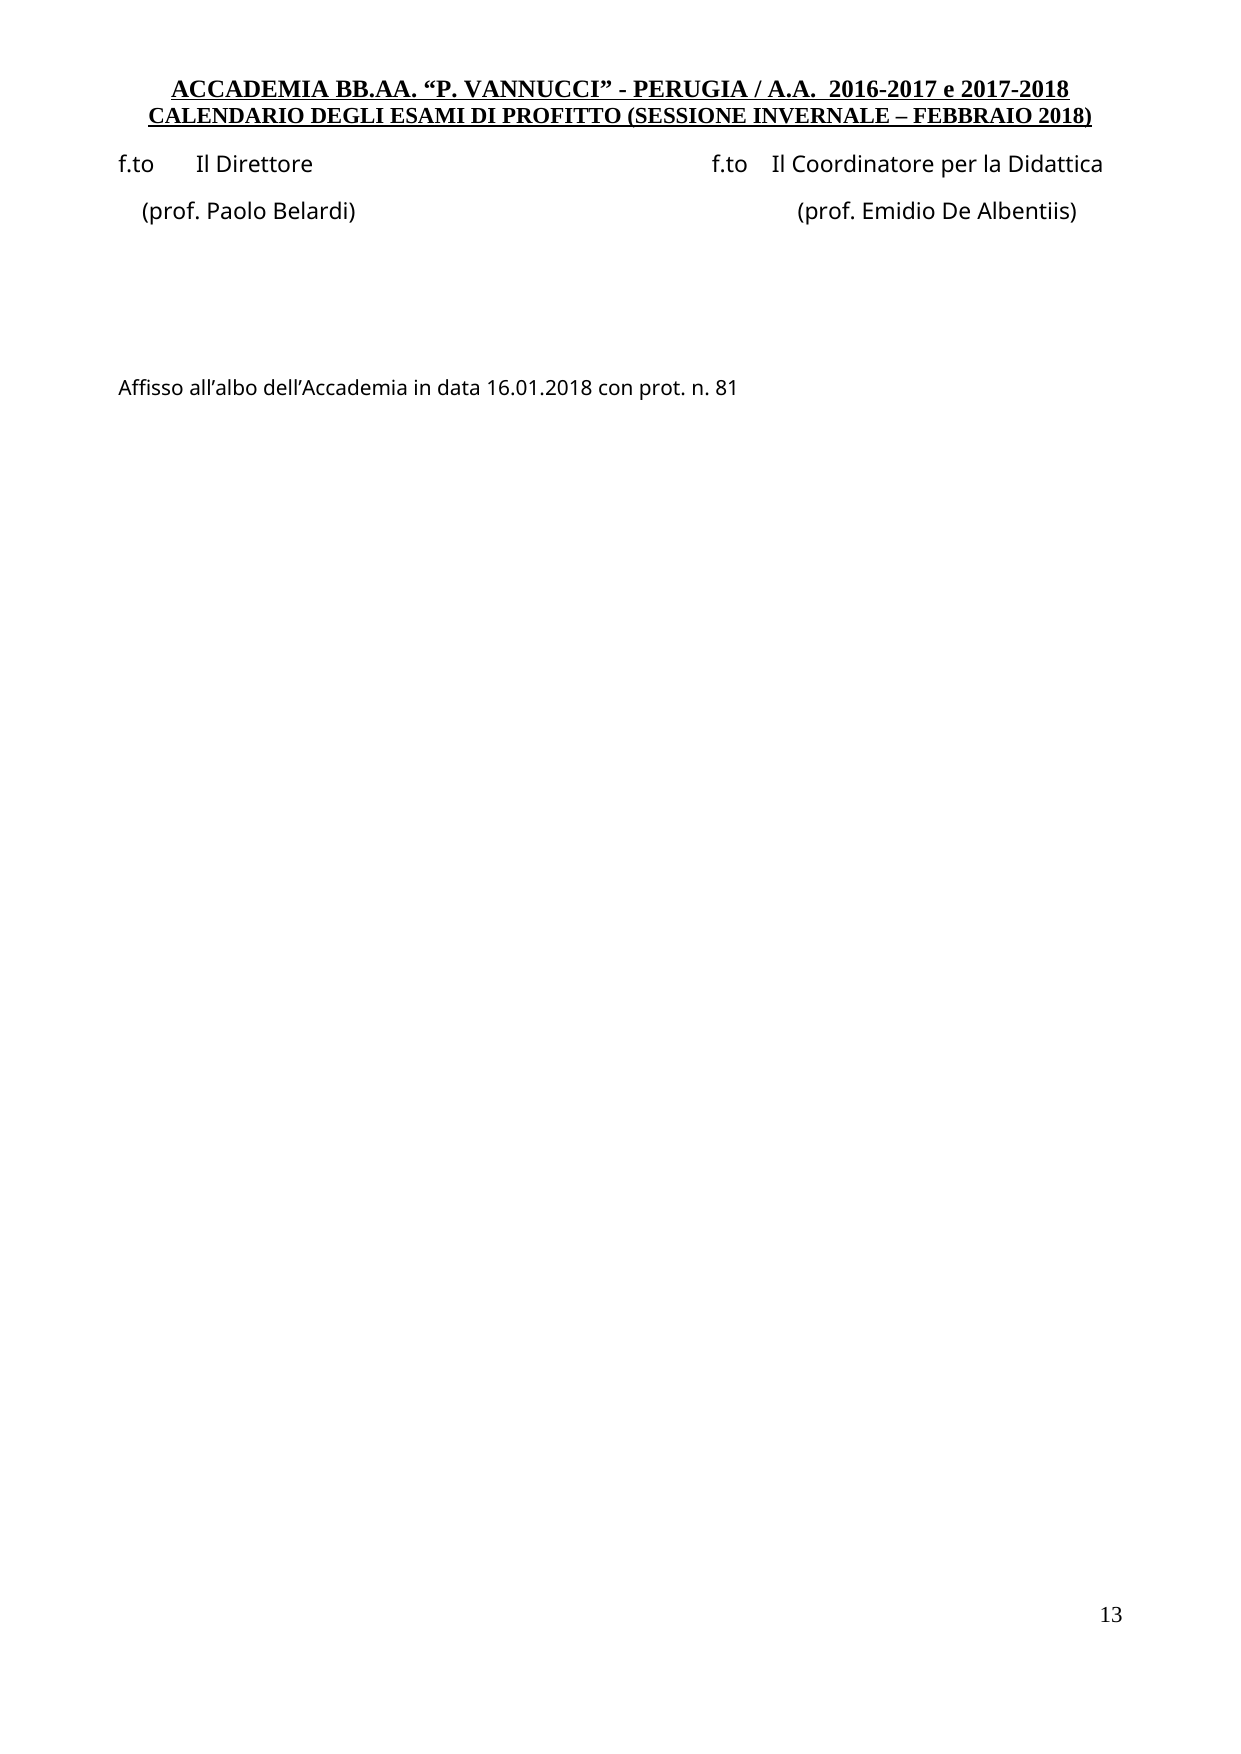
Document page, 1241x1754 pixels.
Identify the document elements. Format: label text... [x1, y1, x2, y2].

text (prof. Paolo Belardi) (prof. Emidio De Albentiis) [118, 194, 1122, 226]
text f.to Il Direttore f.to Il Coordinatore per la Didattica [118, 148, 1122, 179]
text Affisso all’albo dell’Accademia in data 16.01.2018 con prot. n. 81 [118, 373, 1122, 402]
